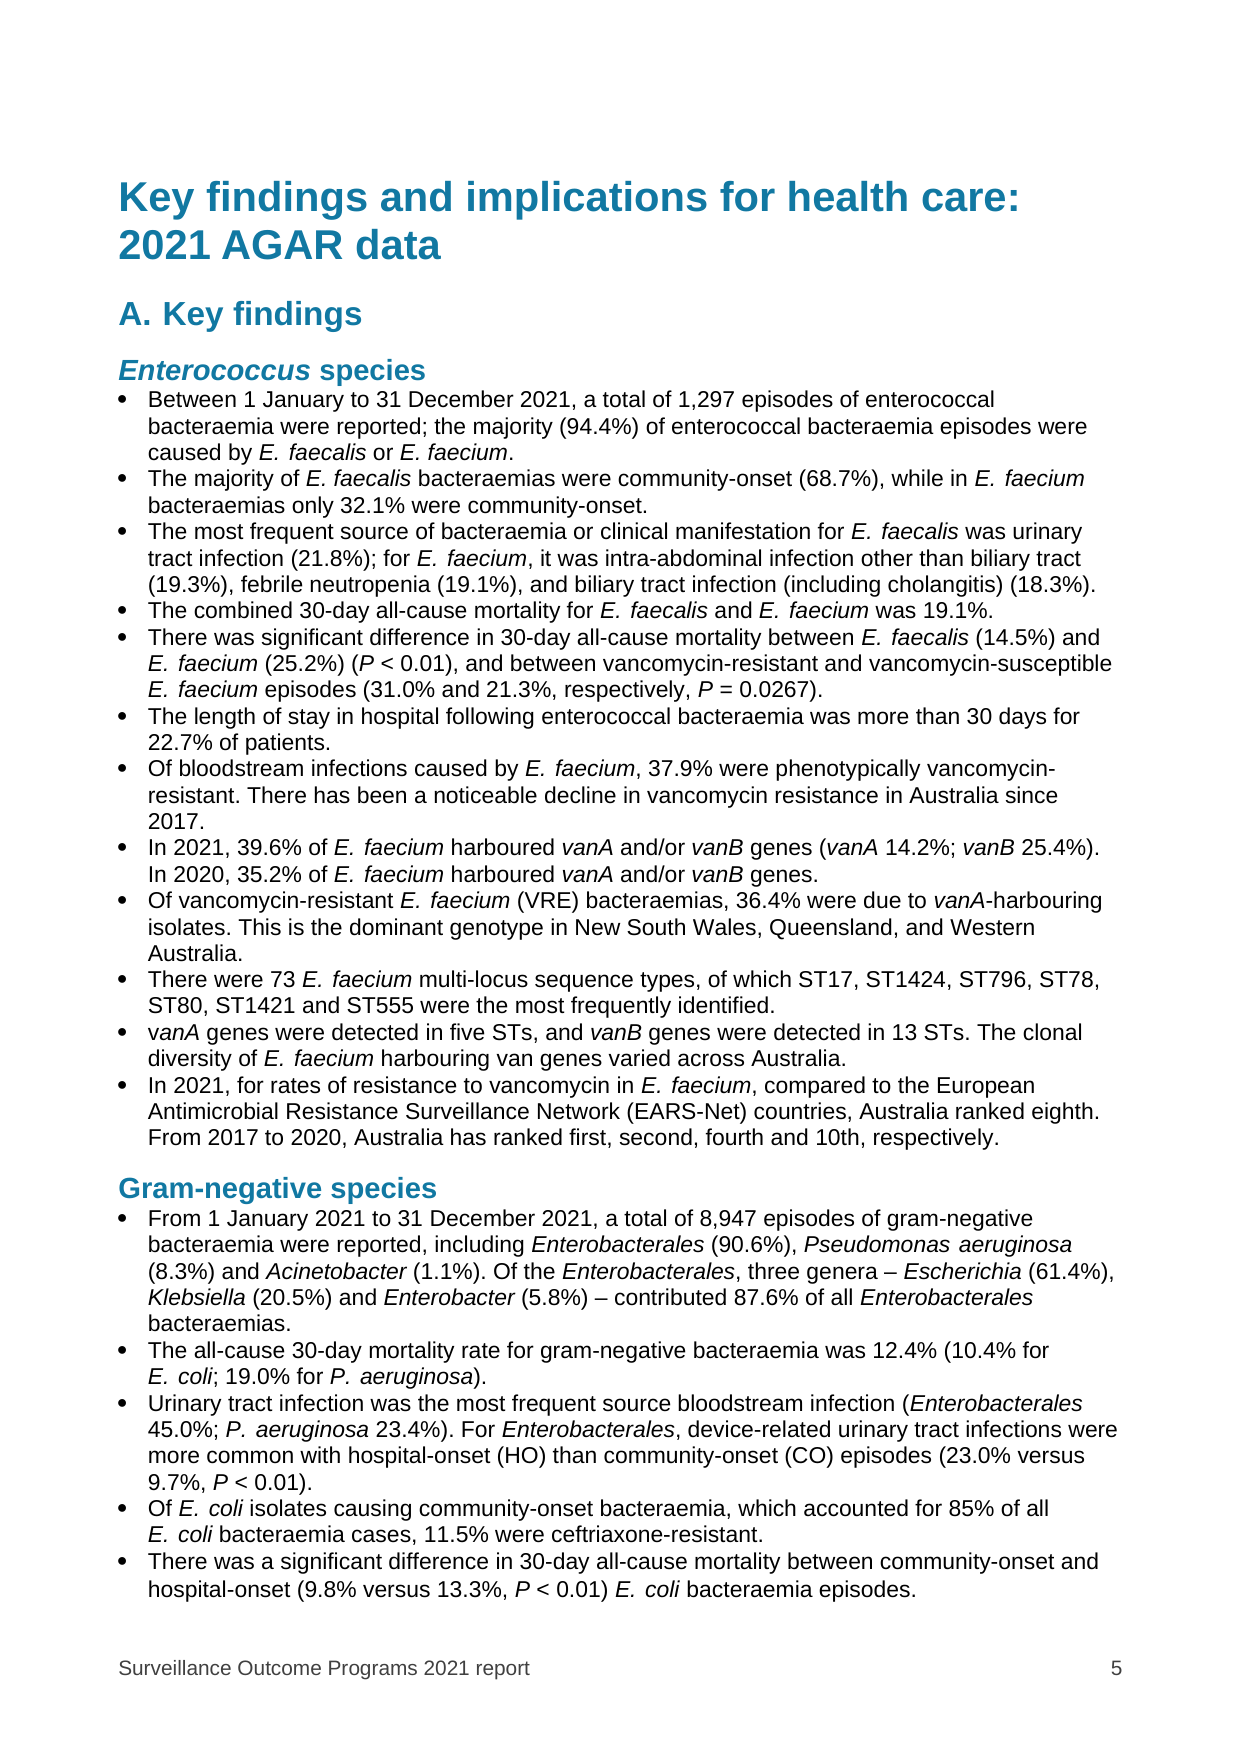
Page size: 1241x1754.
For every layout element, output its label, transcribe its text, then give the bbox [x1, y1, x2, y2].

list There were 73 E. faecium multi-locus sequence types, of which ST17, ST1424, ST796, ST78, ST80, ST1421 and ST555 were the most frequently identified. [118, 966, 1122, 1019]
list In 2021, for rates of resistance to vancomycin in E. faecium, compared to the European Antimicrobial Resistance Surveillance Network (EARS-Net) countries, Australia ranked eighth. From 2017 to 2020, Australia has ranked first, second, fourth and 10th, respectively. [118, 1072, 1122, 1151]
subtitle Key findings and implications for health care: 2021 AGAR data [118, 173, 1122, 268]
list The all-cause 30-day mortality rate for gram-negative bacteraemia was 12.4% (10.4% for E. coli; 19.0% for P. aeruginosa). [118, 1337, 1122, 1389]
list There was a significant difference in 30-day all-cause mortality between community-onset and hospital-onset (9.8% versus 13.3%, P < 0.01) E. coli bacteraemia episodes. [118, 1548, 1122, 1603]
list The majority of E. faecalis bacteraemias were community-onset (68.7%), while in E. faecium bacteraemias only 32.1% were community-onset. [118, 465, 1122, 518]
list Of vancomycin-resistant E. faecium (VRE) bacteraemias, 36.4% were due to vanA-harbouring isolates. This is the dominant genotype in New South Wales, Queensland, and Western Australia. [118, 887, 1122, 966]
list There was significant difference in 30-day all-cause mortality between E. faecalis (14.5%) and E. faecium (25.2%) (P < 0.01), and between vancomycin-resistant and vancomycin-susceptible E. faecium episodes (31.0% and 21.3%, respectively, P = 0.0267). [118, 623, 1122, 703]
list Key findings [118, 293, 1122, 332]
text Enterococcus species [118, 353, 1122, 386]
list From 1 January 2021 to 31 December 2021, a total of 8,947 episodes of gram-negative bacteraemia were reported, including Enterobacterales (90.6%), Pseudomonas aeruginosa (8.3%) and Acinetobacter (1.1%). Of the Enterobacterales, three genera – Escherichia (61.4%), Klebsiella (20.5%) and Enterobacter (5.8%) – contributed 87.6% of all Enterobacterales bacteraemias. [118, 1205, 1122, 1337]
list In 2021, 39.6% of E. faecium harboured vanA and/or vanB genes (vanA 14.2%; vanB 25.4%). In 2020, 35.2% of E. faecium harboured vanA and/or vanB genes. [118, 834, 1122, 887]
list Of bloodstream infections caused by E. faecium, 37.9% were phenotypically vancomycin-resistant. There has been a noticeable decline in vancomycin resistance in Australia since 2017. [118, 755, 1122, 834]
list Urinary tract infection was the most frequent source bloodstream infection (Enterobacterales 45.0%; P. aeruginosa 23.4%). For Enterobacterales, device-related urinary tract infections were more common with hospital-onset (HO) than community-onset (CO) episodes (23.0% versus 9.7%, P < 0.01). [118, 1389, 1122, 1495]
text Gram-negative species [118, 1171, 1122, 1205]
list The most frequent source of bacteraemia or clinical manifestation for E. faecalis was urinary tract infection (21.8%); for E. faecium, it was intra-abdominal infection other than biliary tract (19.3%), febrile neutropenia (19.1%), and biliary tract infection (including cholangitis) (18.3%). [118, 518, 1122, 597]
list The length of stay in hospital following enterococcal bacteraemia was more than 30 days for 22.7% of patients. [118, 703, 1122, 755]
list Between 1 January to 31 December 2021, a total of 1,297 episodes of enterococcal bacteraemia were reported; the majority (94.4%) of enterococcal bacteraemia episodes were caused by E. faecalis or E. faecium. [118, 386, 1122, 465]
list Of E. coli isolates causing community-onset bacteraemia, which accounted for 85% of all E. coli bacteraemia cases, 11.5% were ceftriaxone-resistant. [118, 1495, 1122, 1548]
list vanA genes were detected in five STs, and vanB genes were detected in 13 STs. The clonal diversity of E. faecium harbouring van genes varied across Australia. [118, 1019, 1122, 1072]
list The combined 30-day all-cause mortality for E. faecalis and E. faecium was 19.1%. [118, 597, 1122, 623]
